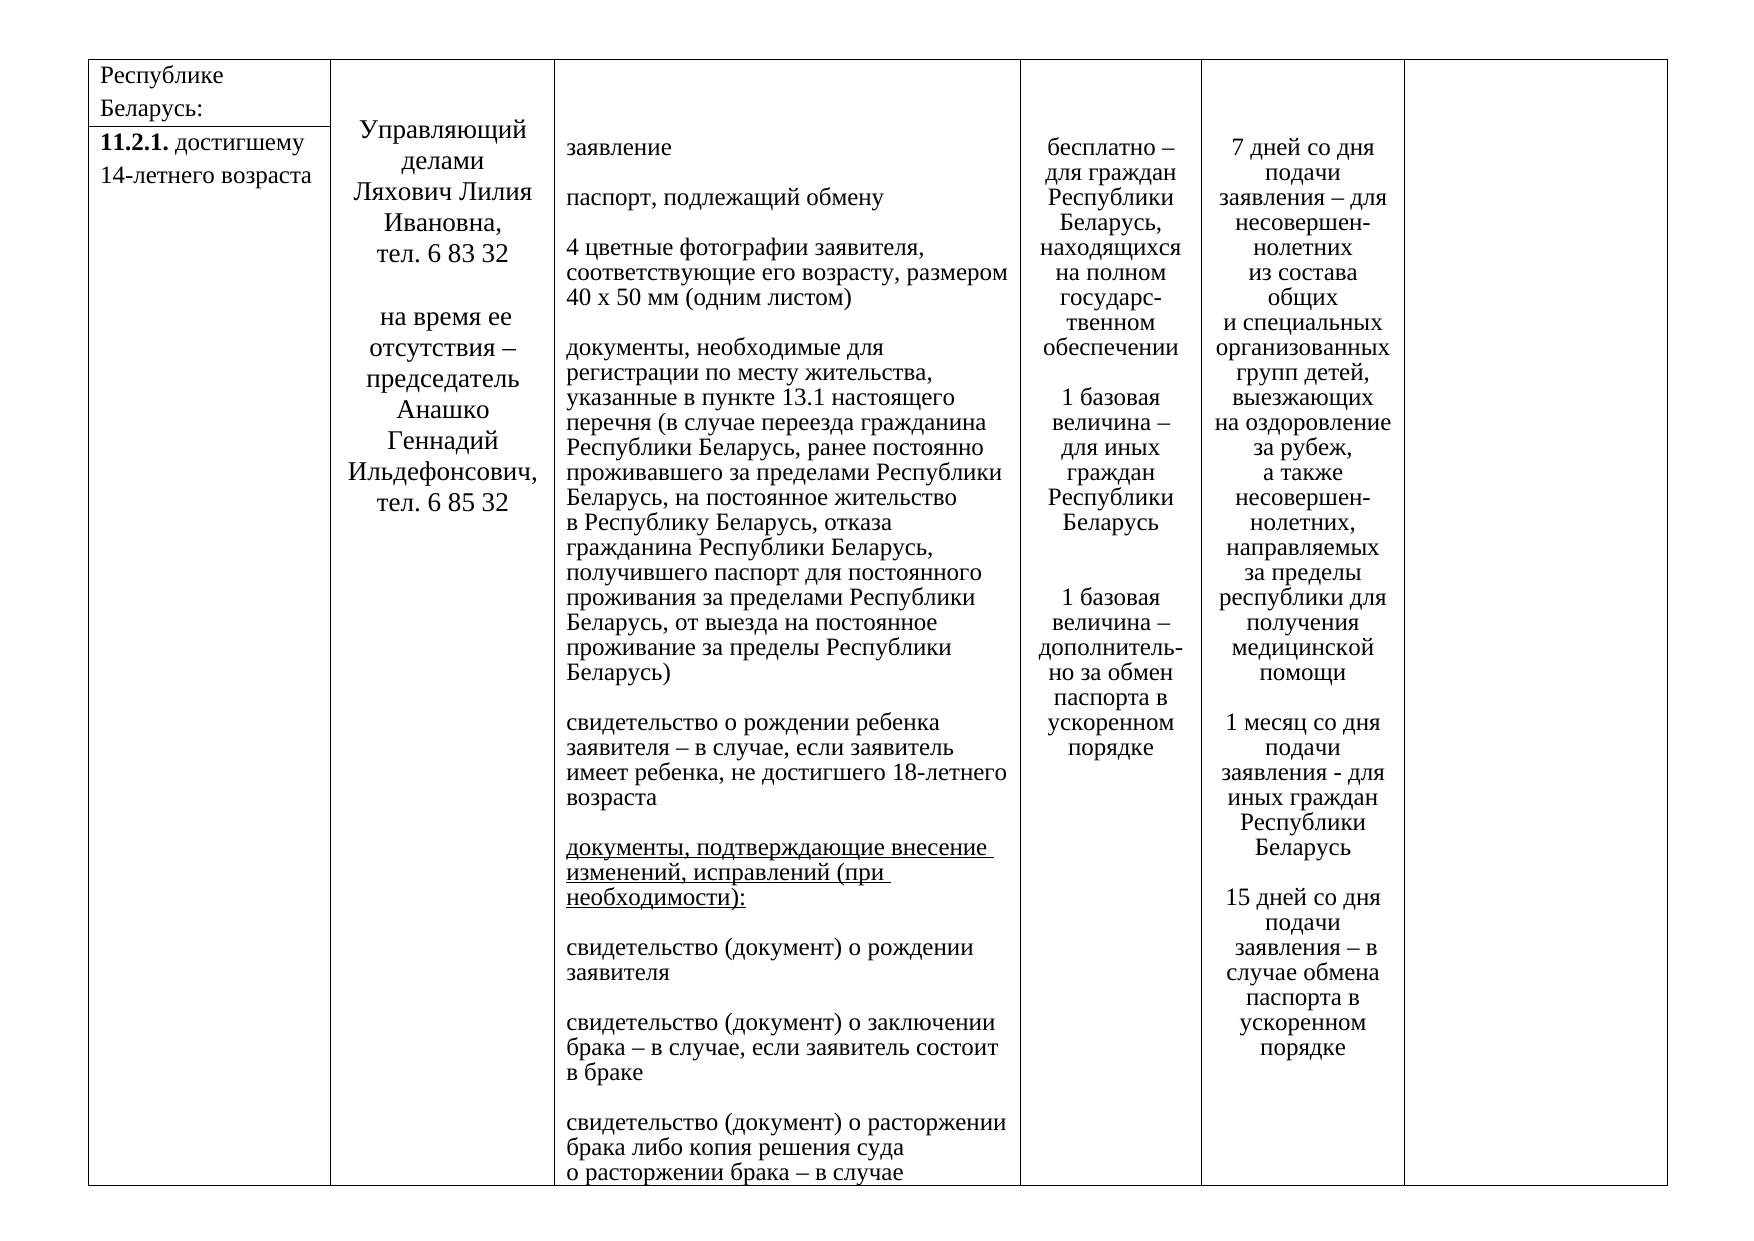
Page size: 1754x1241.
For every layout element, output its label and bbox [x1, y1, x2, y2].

table_cell [331, 60, 554, 1185]
table_cell [89, 60, 330, 126]
table_cell [1405, 60, 1667, 1185]
table_cell [89, 127, 330, 1185]
table_cell [1202, 60, 1404, 1185]
table_cell [555, 60, 1020, 1185]
table_cell [1021, 60, 1201, 1185]
